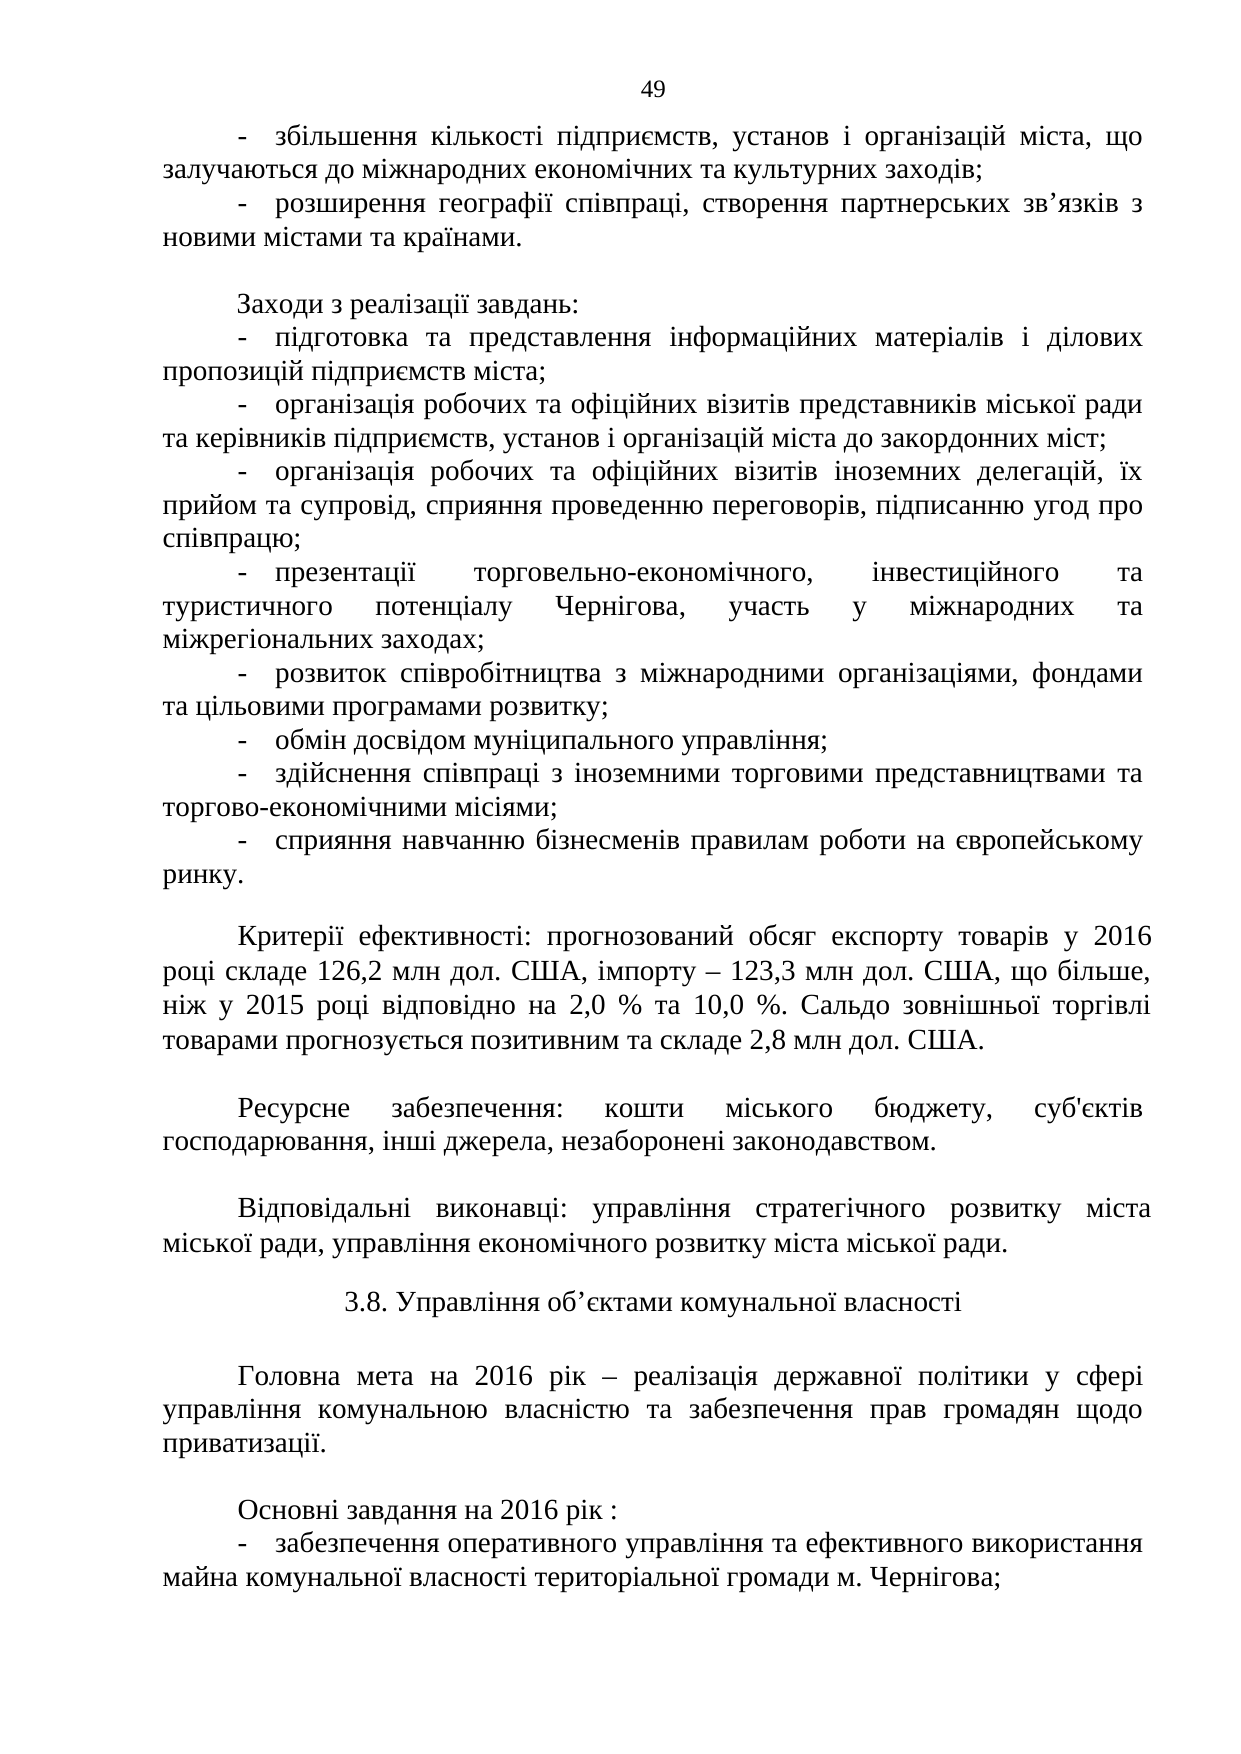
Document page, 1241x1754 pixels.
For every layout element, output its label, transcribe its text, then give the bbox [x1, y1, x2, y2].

list обмін досвідом муніципального управління; [162, 722, 1144, 755]
list розвиток співробітництва з міжнародними організаціями, фондами та цільовими програмами розвитку; [162, 655, 1144, 722]
text Основні завдання на 2016 рік : [162, 1492, 1144, 1525]
text Головна мета на 2016 рік – реалізація державної політики у сфері управління комунальною власністю та забезпечення прав громадян щодо приватизації. [162, 1358, 1144, 1458]
subtitle 3.8. Управління об’єктами комунальної власності [162, 1284, 1144, 1318]
list забезпечення оперативного управління та ефективного використання майна комунальної власності територіальної громади м. Чернігова; [162, 1525, 1144, 1592]
list організація робочих та офіційних візитів представників міської ради та керівників підприємств, установ і організацій міста до закордонних міст; [162, 386, 1144, 453]
list здійснення співпраці з іноземними торговими представництвами та торгово-економічними місіями; [162, 755, 1144, 822]
text Критерії ефективності: прогнозований обсяг експорту товарів у 2016 році складе 126,2 млн дол. США, імпорту – 123,3 млн дол. США, що більше, ніж у 2015 році відповідно на 2,0 % та 10,0 %. Сальдо зовнішньої торгівлі товарами прогнозується позитивним та складе 2,8 млн дол. США. [162, 918, 1152, 1055]
text Відповідальні виконавці: управління стратегічного розвитку міста міської ради, управління економічного розвитку міста міської ради. [162, 1190, 1152, 1258]
list розширення географії співпраці, створення партнерських зв’язків з новими містами та країнами. [162, 185, 1144, 252]
list презентації торговельно-економічного, інвестиційного та туристичного потенціалу Чернігова, участь у міжнародних та міжрегіональних заходах; [162, 554, 1144, 655]
list організація робочих та офіційних візитів іноземних делегацій, їх прийом та супровід, сприяння проведенню переговорів, підписанню угод про співпрацю; [162, 453, 1144, 554]
list підготовка та представлення інформаційних матеріалів і ділових пропозицій підприємств міста; [162, 319, 1144, 386]
text Заходи з реалізації завдань: [162, 286, 1144, 319]
list збільшення кількості підприємств, установ і організацій міста, що залучаються до міжнародних економічних та культурних заходів; [162, 118, 1144, 185]
list сприяння навчанню бізнесменів правилам роботи на європейському ринку. [162, 822, 1144, 889]
text Ресурсне забезпечення: кошти міського бюджету, суб'єктів господарювання, інші джерела, незаборонені законодавством. [162, 1090, 1144, 1157]
